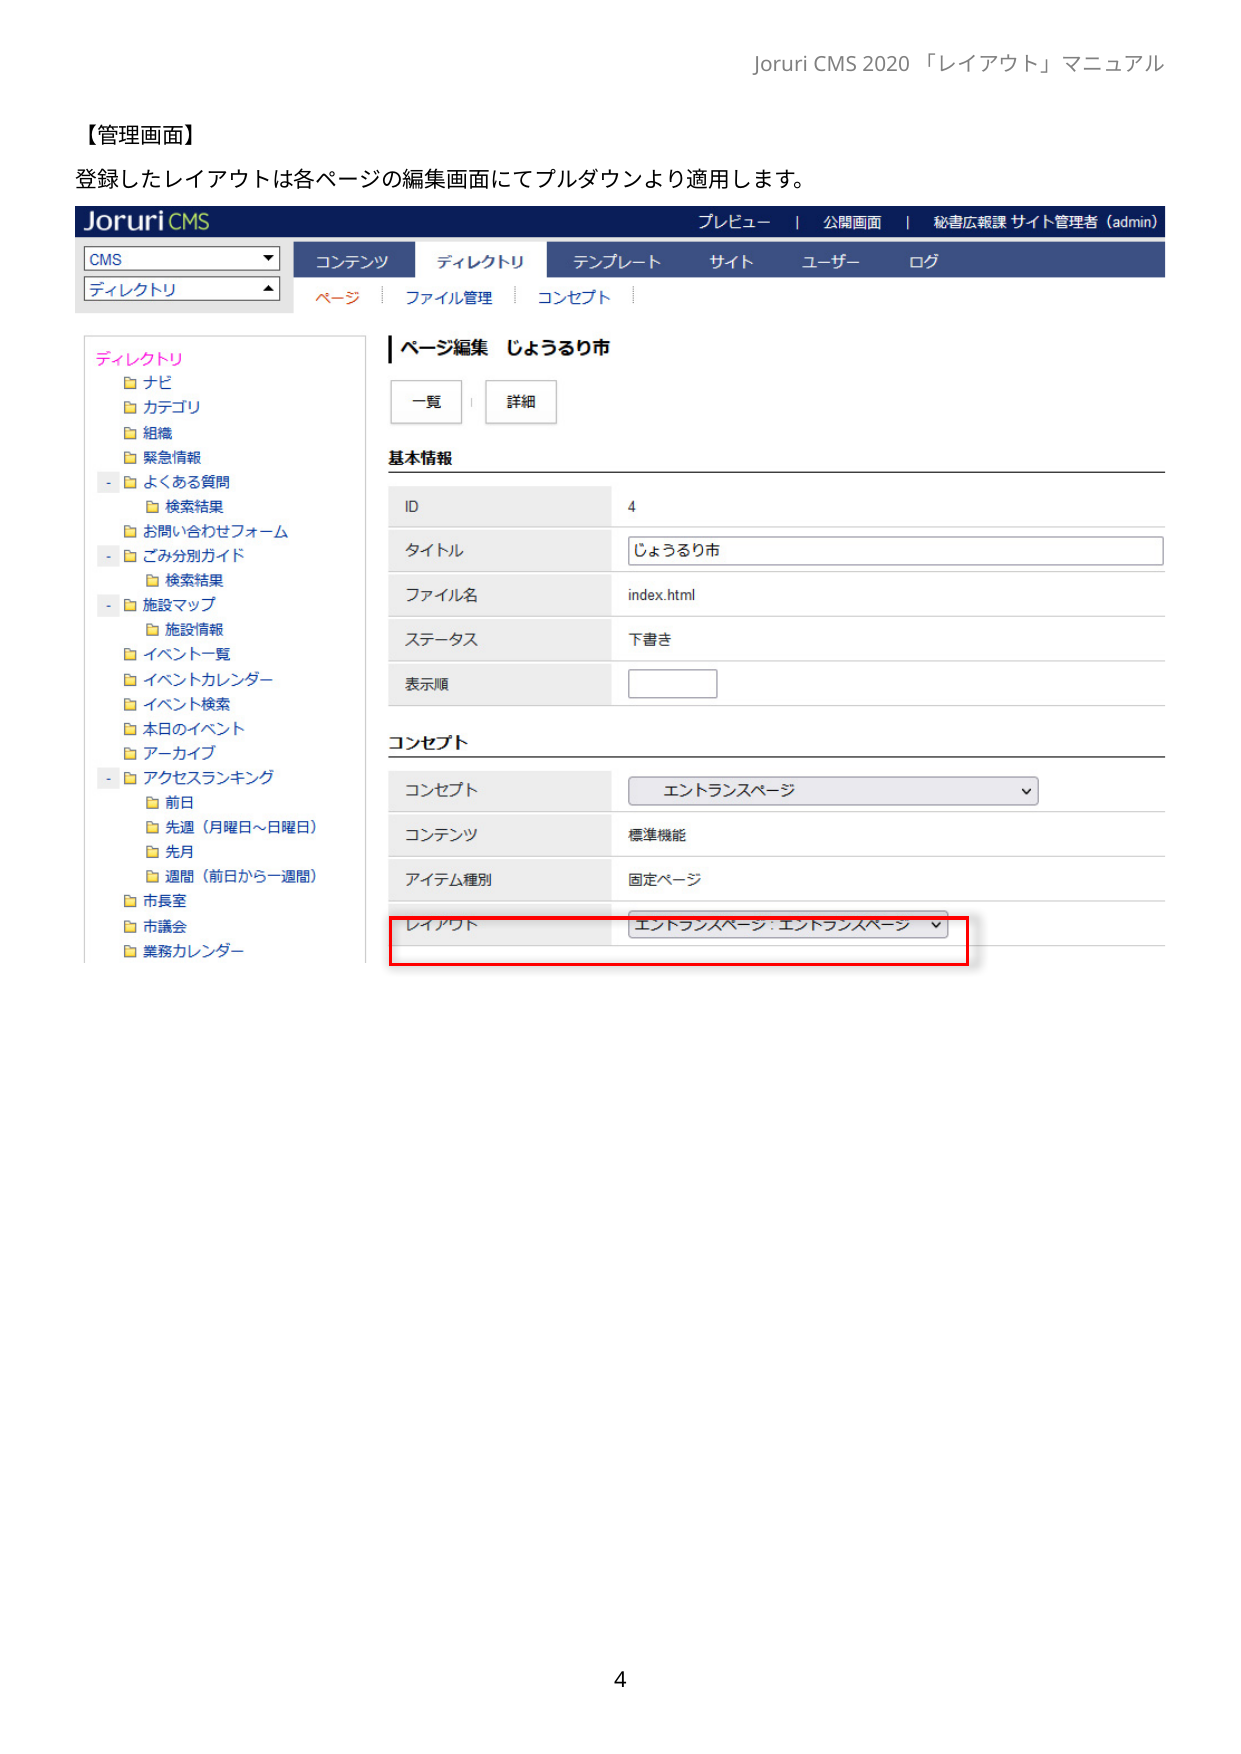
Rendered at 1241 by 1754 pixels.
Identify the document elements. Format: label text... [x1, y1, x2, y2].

picture [75, 206, 1166, 963]
text 【管理画面】 [75, 118, 1165, 150]
picture [392, 920, 966, 963]
text 登録したレイアウトは各ページの編集画面にてプルダウンより適用します。 [75, 162, 1165, 194]
